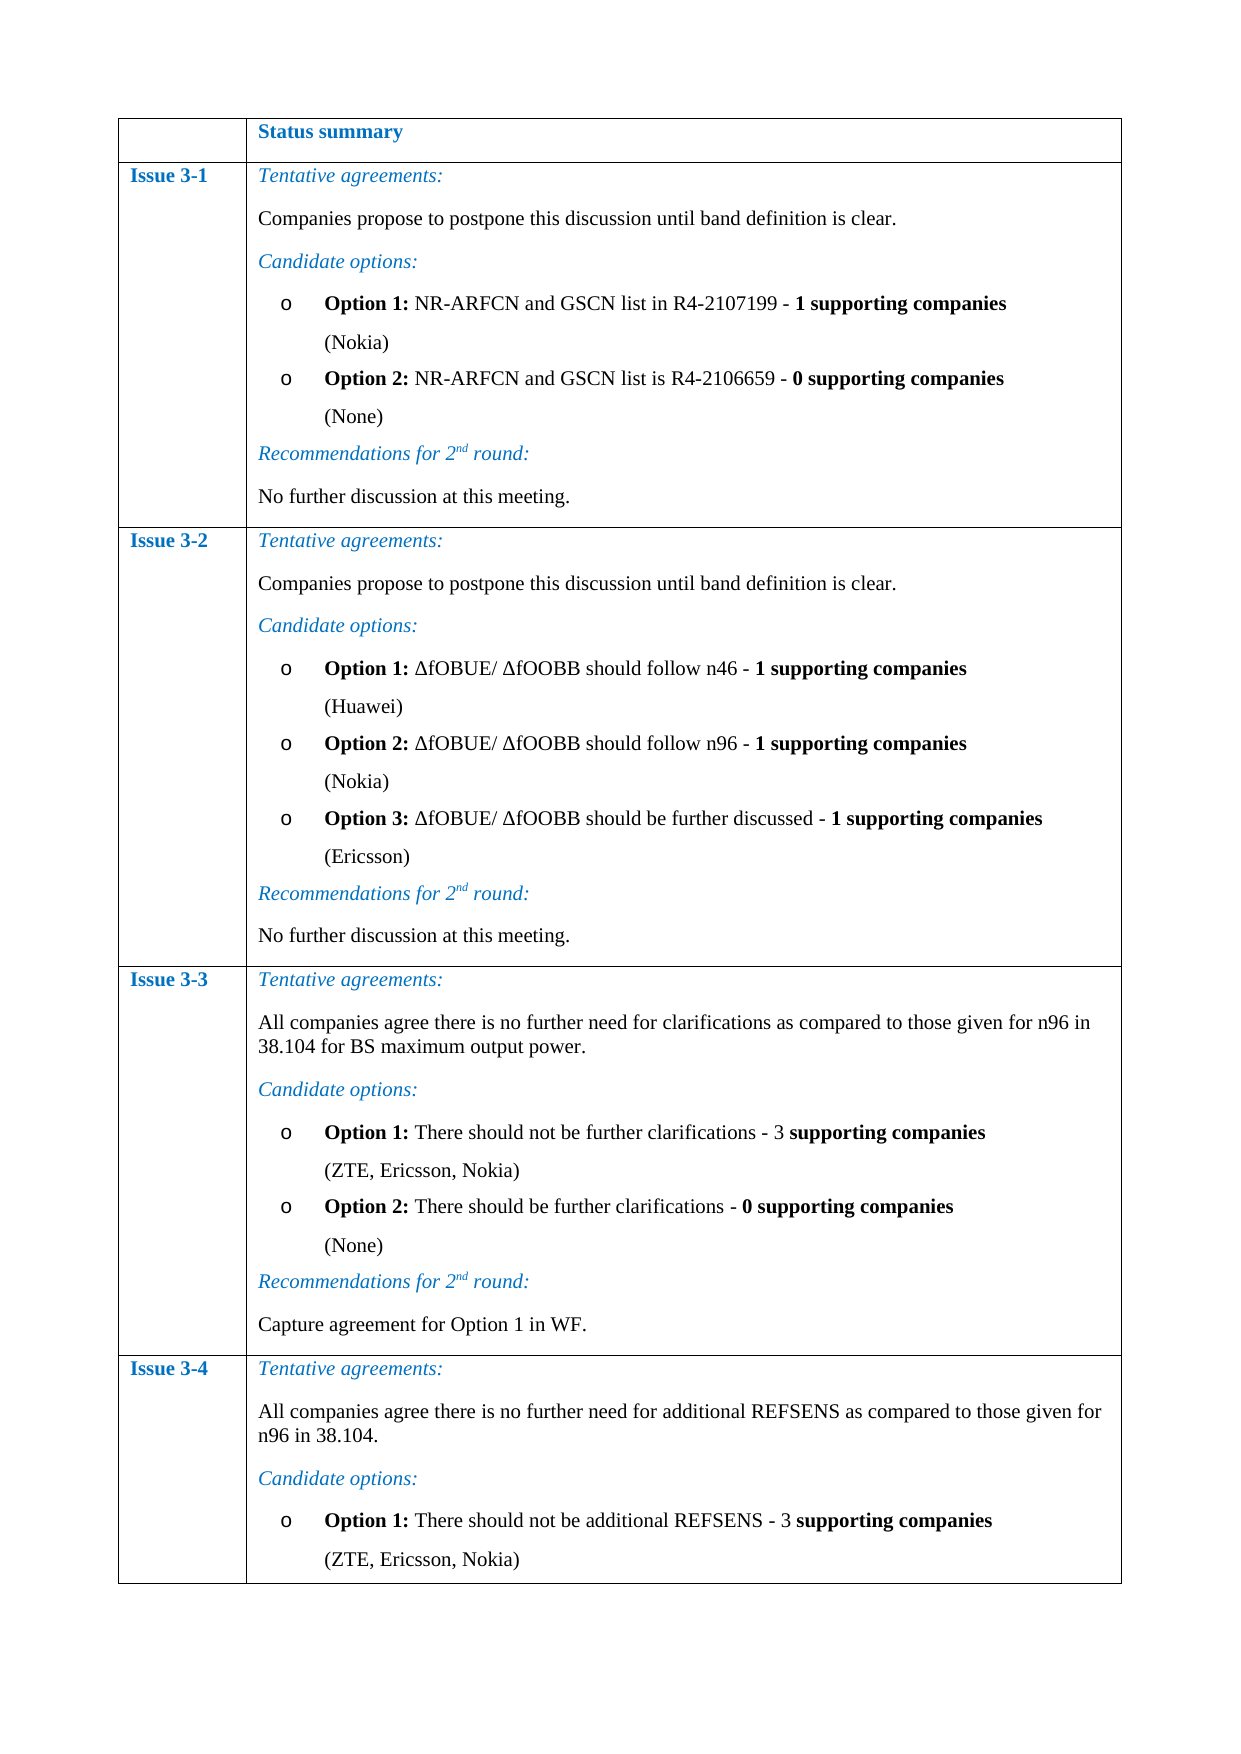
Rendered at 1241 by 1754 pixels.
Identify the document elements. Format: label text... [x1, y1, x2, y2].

table_cell Issue 3-1 [119, 163, 246, 527]
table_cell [247, 1356, 1121, 1583]
table_cell Tentative agreements: All companies agree there is no further need for clarifications as compared to those given for n96 in 38.104 for BS maximum output power. Candidate options: Option 1: There should not be further clarifications - 3 supporting companies (ZTE, Ericsson, Nokia) Option 2: There should be further clarifications - 0 supporting companies (None) Recommendations for 2nd round: Capture agreement for Option 1 in WF. [247, 967, 1121, 1355]
table_cell Issue 3-4 [119, 1356, 246, 1583]
table_cell Tentative agreements: Companies propose to postpone this discussion until band definition is clear. Candidate options: Option 1: NR-ARFCN and GSCN list in R4-2107199 - 1 supporting companies (Nokia) Option 2: NR-ARFCN and GSCN list is R4-2106659 - 0 supporting companies (None) Recommendations for 2nd round: No further discussion at this meeting. [247, 163, 1121, 527]
table_cell Tentative agreements: Companies propose to postpone this discussion until band definition is clear. Candidate options: Option 1: ΔfOBUE/ ΔfOOBB should follow n46 - 1 supporting companies (Huawei) Option 2: ΔfOBUE/ ΔfOOBB should follow n96 - 1 supporting companies (Nokia) Option 3: ΔfOBUE/ ΔfOOBB should be further discussed - 1 supporting companies (Ericsson) Recommendations for 2nd round: No further discussion at this meeting. [247, 528, 1121, 966]
table_cell Issue 3-2 [119, 528, 246, 966]
table_cell Issue 3-3 [119, 967, 246, 1355]
table_header [119, 119, 246, 162]
table_header Status summary [247, 119, 1121, 162]
